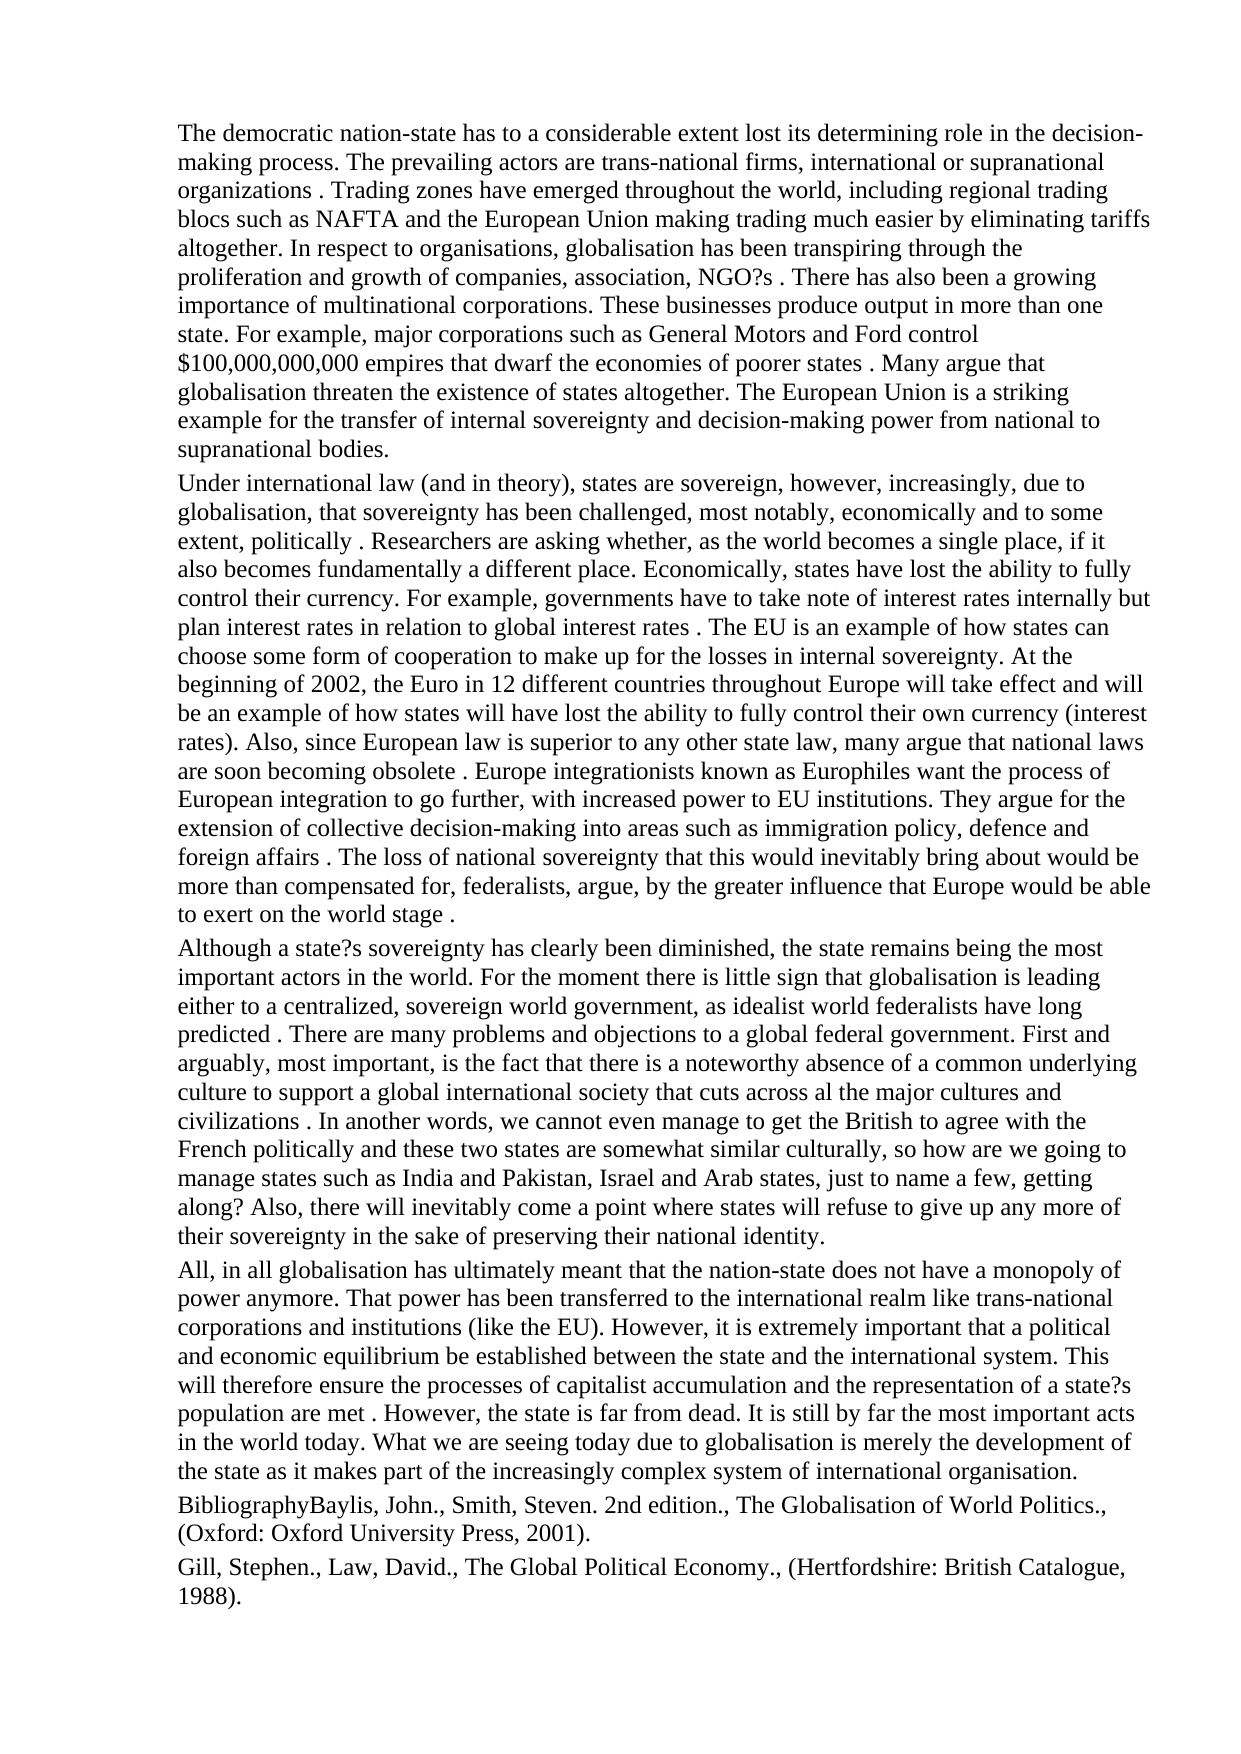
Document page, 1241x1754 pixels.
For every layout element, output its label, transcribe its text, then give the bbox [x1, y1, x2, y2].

text All, in all globalisation has ultimately meant that the nation-state does not have a monopoly of power anymore. That power has been transferred to the international realm like trans-national corporations and institutions (like the EU). However, it is extremely important that a political and economic equilibrium be established between the state and the international system. This will therefore ensure the processes of capitalist accumulation and the representation of a state?s population are met . However, the state is far from dead. It is still by far the most important acts in the world today. What we are seeing today due to globalisation is merely the development of the state as it makes part of the increasingly complex system of international organisation. [177, 1255, 1152, 1485]
text BibliographyBaylis, John., Smith, Steven. 2nd edition., The Globalisation of World Politics., (Oxford: Oxford University Press, 2001). [177, 1490, 1152, 1547]
text Under international law (and in theory), states are sovereign, however, increasingly, due to globalisation, that sovereignty has been challenged, most notably, economically and to some extent, politically . Researchers are asking whether, as the world becomes a single place, if it also becomes fundamentally a different place. Economically, states have lost the ability to fully control their currency. For example, governments have to take note of interest rates internally but plan interest rates in relation to global interest rates . The EU is an example of how states can choose some form of cooperation to make up for the losses in internal sovereignty. At the beginning of 2002, the Euro in 12 different countries throughout Europe will take effect and will be an example of how states will have lost the ability to fully control their own currency (interest rates). Also, since European law is superior to any other state law, many argue that national laws are soon becoming obsolete . Europe integrationists known as Europhiles want the process of European integration to go further, with increased power to EU institutions. They argue for the extension of collective decision-making into areas such as immigration policy, defence and foreign affairs . The loss of national sovereignty that this would inevitably bring about would be more than compensated for, federalists, argue, by the greater influence that Europe would be able to exert on the world stage . [177, 468, 1152, 928]
text Although a state?s sovereignty has clearly been diminished, the state remains being the most important actors in the world. For the moment there is little sign that globalisation is leading either to a centralized, sovereign world government, as idealist world federalists have long predicted . There are many problems and objections to a global federal government. First and arguably, most important, is the fact that there is a noteworthy absence of a common underlying culture to support a global international society that cuts across al the major cultures and civilizations . In another words, we cannot even manage to get the British to agree with the French politically and these two states are somewhat similar culturally, so how are we going to manage states such as India and Pakistan, Israel and Arab states, just to name a few, getting along? Also, there will inevitably come a point where states will refuse to give up any more of their sovereignty in the sake of preserving their national identity. [177, 933, 1152, 1249]
text Gill, Stephen., Law, David., The Global Political Economy., (Hertfordshire: British Catalogue, 1988). [177, 1552, 1152, 1610]
text The democratic nation-state has to a considerable extent lost its determining role in the decision-making process. The prevailing actors are trans-national firms, international or supranational organizations . Trading zones have emerged throughout the world, including regional trading blocs such as NAFTA and the European Union making trading much easier by eliminating tariffs altogether. In respect to organisations, globalisation has been transpiring through the proliferation and growth of companies, association, NGO?s . There has also been a growing importance of multinational corporations. These businesses produce output in more than one state. For example, major corporations such as General Motors and Ford control $100,000,000,000 empires that dwarf the economies of poorer states . Many argue that globalisation threaten the existence of states altogether. The European Union is a striking example for the transfer of internal sovereignty and decision-making power from national to supranational bodies. [177, 118, 1152, 463]
